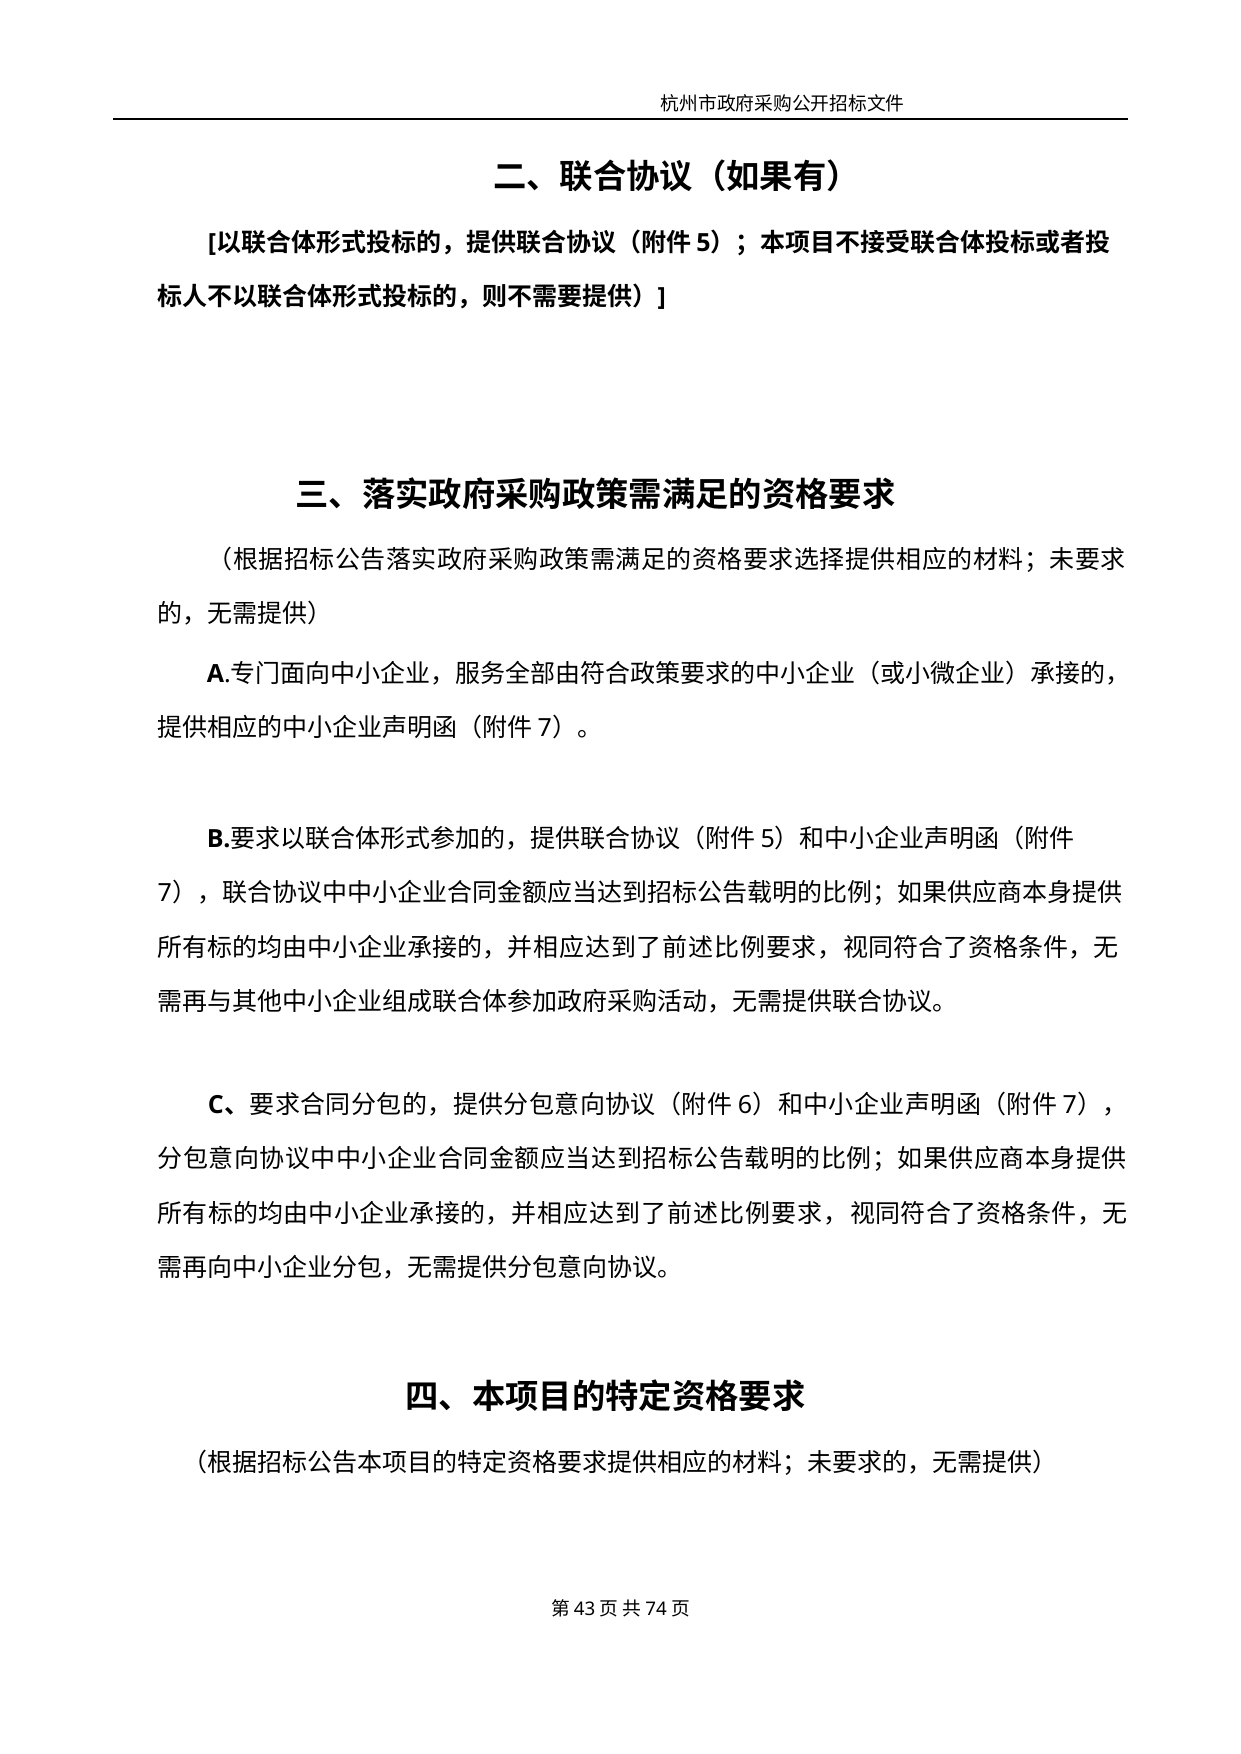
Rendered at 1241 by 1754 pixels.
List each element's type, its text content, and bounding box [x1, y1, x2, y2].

text （根据招标公告本项目的特定资格要求提供相应的材料；未要求的，无需提供） [112, 1442, 1128, 1478]
text C、要求合同分包的，提供分包意向协议（附件6）和中小企业声明函（附件7），分包意向协议中中小企业合同金额应当达到招标公告载明的比例；如果供应商本身提供所有标的均由中小企业承接的，并相应达到了前述比例要求，视同符合了资格条件，无需再向中小企业分包，无需提供分包意向协议。 [157, 1084, 1128, 1284]
text B.要求以联合体形式参加的，提供联合协议（附件5）和中小企业声明函（附件7），联合协议中中小企业合同金额应当达到招标公告载明的比例；如果供应商本身提供所有标的均由中小企业承接的，并相应达到了前述比例要求，视同符合了资格条件，无需再与其他中小企业组成联合体参加政府采购活动，无需提供联合协议。 [157, 818, 1128, 1018]
text 二、联合协议（如果有） [157, 150, 1128, 198]
text A.专门面向中小企业，服务全部由符合政策要求的中小企业（或小微企业）承接的，提供相应的中小企业声明函（附件7）。 [157, 653, 1128, 744]
text （根据招标公告落实政府采购政策需满足的资格要求选择提供相应的材料；未要求的，无需提供） [157, 539, 1128, 630]
text [以联合体形式投标的，提供联合协议（附件5）；本项目不接受联合体投标或者投标人不以联合体形式投标的，则不需要提供）] [157, 222, 1128, 313]
text 三、落实政府采购政策需满足的资格要求 [112, 467, 1078, 516]
text 四、本项目的特定资格要求 [83, 1370, 1128, 1418]
